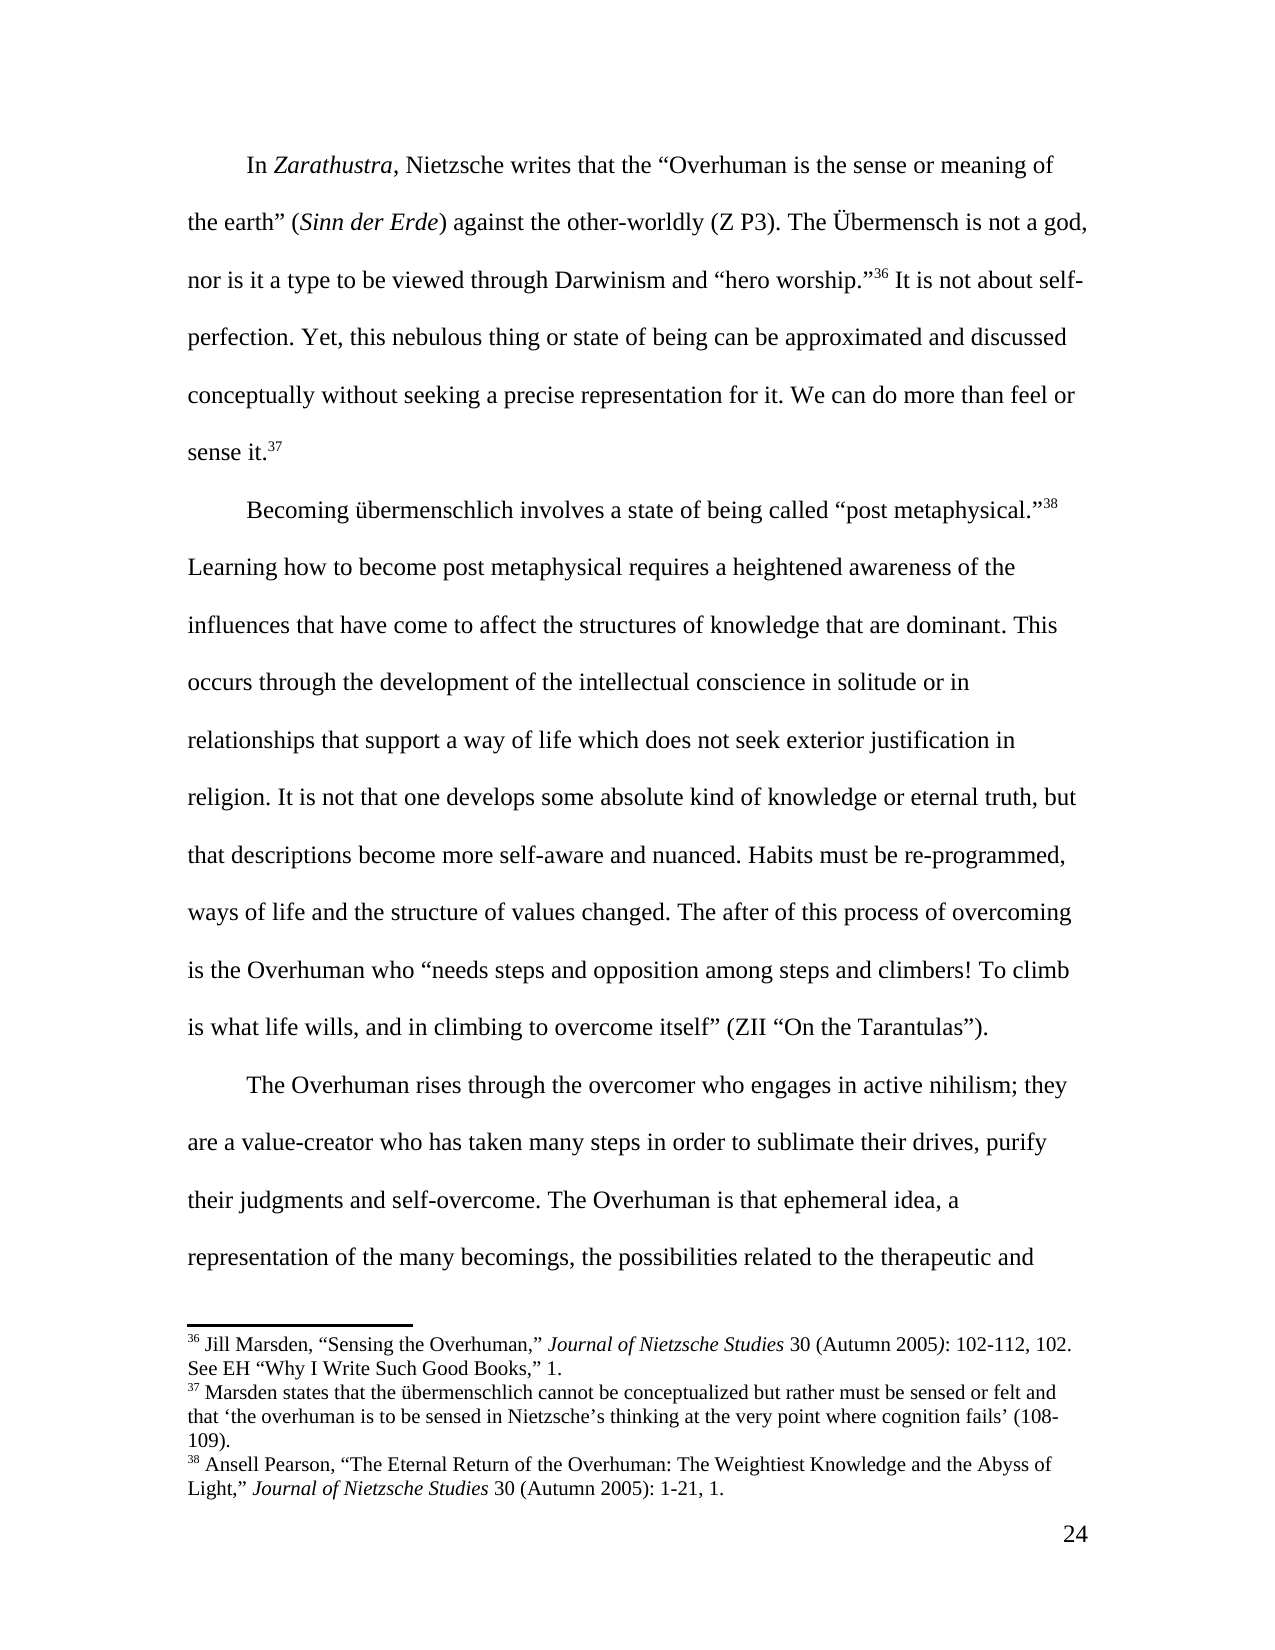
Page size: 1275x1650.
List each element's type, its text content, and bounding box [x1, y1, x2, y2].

text Becoming übermenschlich involves a state of being called “post metaphysical.” Learning how to become post metaphysical requires a heightened awareness of the influences that have come to affect the structures of knowledge that are dominant. This occurs through the development of the intellectual conscience in solitude or in relationships that support a way of life which does not seek exterior justification in religion. It is not that one develops some absolute kind of knowledge or eternal truth, but that descriptions become more self-aware and nuanced. Habits must be re-programmed, ways of life and the structure of values changed. The after of this process of overcoming is the Overhuman who “needs steps and opposition among steps and climbers! To climb is what life wills, and in climbing to overcome itself” (ZII “On the Tarantulas”). [187, 495, 1088, 1041]
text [187, 1070, 1088, 1271]
text In Zarathustra, Nietzsche writes that the “Overhuman is the sense or meaning of the earth” (Sinn der Erde) against the other-worldly (Z P3). The Übermensch is not a god, nor is it a type to be viewed through Darwinism and “hero worship.” It is not about self-perfection. Yet, this nebulous thing or state of being can be approximated and discussed conceptually without seeking a precise representation for it. We can do more than feel or sense it. [187, 150, 1088, 466]
